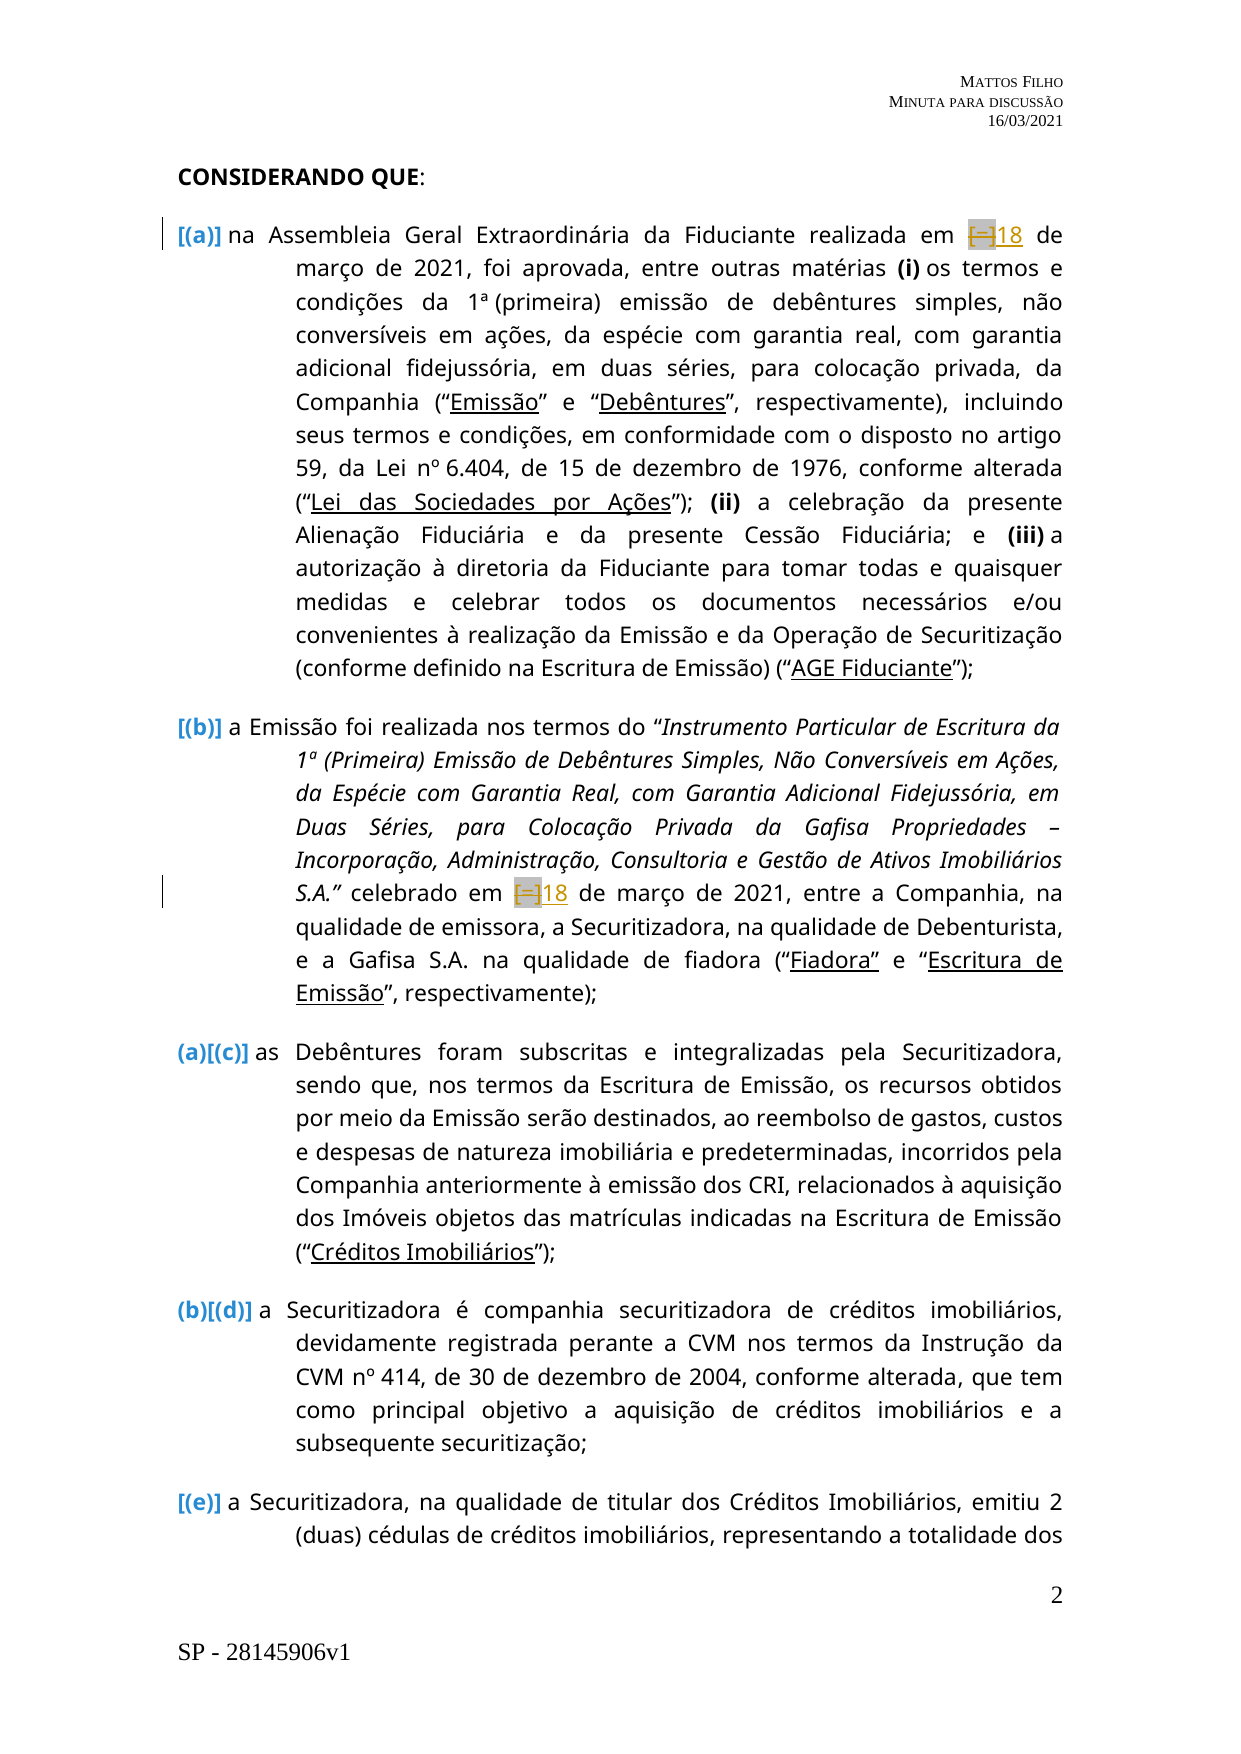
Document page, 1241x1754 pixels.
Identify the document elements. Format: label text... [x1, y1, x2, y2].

list CONSIDERANDO QUE: [177, 158, 1063, 192]
list na Assembleia Geral Extraordinária da Fiduciante realizada em de março de 2021, foi aprovada, entre outras matérias (i) os termos e condições da 1ª (primeira) emissão de debêntures simples, não conversíveis em ações, da espécie com garantia real, com garantia adicional fidejussória, em duas séries, para colocação privada, da Companhia (“Emissão” e “Debêntures”, respectivamente), incluindo seus termos e condições, em conformidade com o disposto no artigo 59, da Lei nº 6.404, de 15 de dezembro de 1976, conforme alterada (“Lei das Sociedades por Ações”); (ii) a celebração da presente Alienação Fiduciária e da presente Cessão Fiduciária; e (iii) a autorização à diretoria da Fiduciante para tomar todas e quaisquer medidas e celebrar todos os documentos necessários e/ou convenientes à realização da Emissão e da Operação de Securitização (conforme definido na Escritura de Emissão) (“AGE Fiduciante”); [177, 217, 1063, 683]
list a Securitizadora é companhia securitizadora de créditos imobiliários, devidamente registrada perante a CVM nos termos da Instrução da CVM nº 414, de 30 de dezembro de 2004, conforme alterada, que tem como principal objetivo a aquisição de créditos imobiliários e a subsequente securitização; [177, 1292, 1063, 1458]
list a Emissão foi realizada nos termos do “Instrumento Particular de Escritura da 1ª (Primeira) Emissão de Debêntures Simples, Não Conversíveis em Ações, da Espécie com Garantia Real, com Garantia Adicional Fidejussória, em Duas Séries, para Colocação Privada da Gafisa Propriedades – Incorporação, Administração, Consultoria e Gestão de Ativos Imobiliários S.A.” celebrado em de março de 2021, entre a Companhia, na qualidade de emissora, a Securitizadora, na qualidade de Debenturista, e a Gafisa S.A. na qualidade de fiadora (“Fiadora” e “Escritura de Emissão”, respectivamente); [177, 708, 1063, 1008]
list as Debêntures foram subscritas e integralizadas pela Securitizadora, sendo que, nos termos da Escritura de Emissão, os recursos obtidos por meio da Emissão serão destinados, ao reembolso de gastos, custos e despesas de natureza imobiliária e predeterminadas, incorridos pela Companhia anteriormente à emissão dos CRI, relacionados à aquisição dos Imóveis objetos das matrículas indicadas na Escritura de Emissão (“Créditos Imobiliários”); [177, 1033, 1063, 1267]
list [177, 1483, 1063, 1550]
